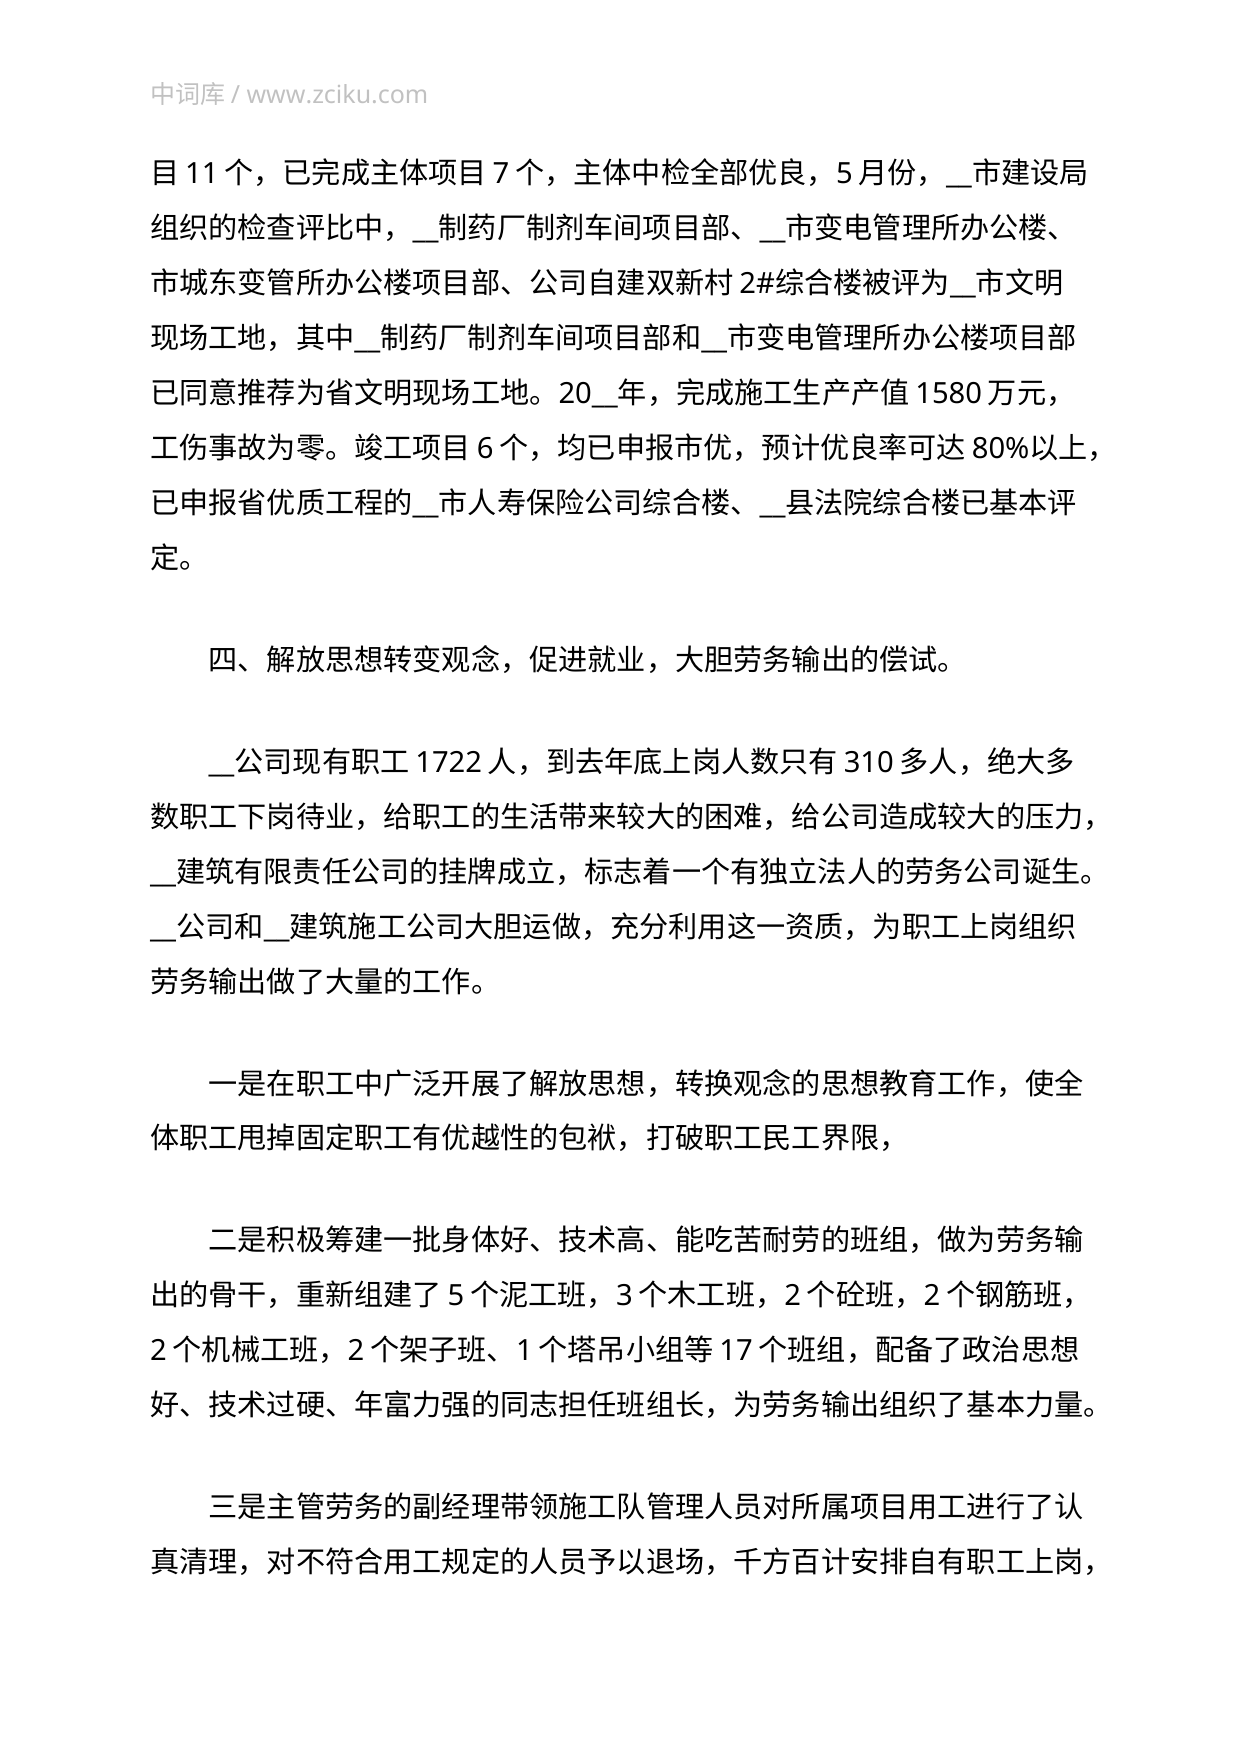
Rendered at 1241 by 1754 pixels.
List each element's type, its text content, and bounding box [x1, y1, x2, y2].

text __公司现有职工1722人，到去年底上岗人数只有310多人，绝大多数职工下岗待业，给职工的生活带来较大的困难，给公司造成较大的压力，__建筑有限责任公司的挂牌成立，标志着一个有独立法人的劳务公司诞生。__公司和__建筑施工公司大胆运做，充分利用这一资质，为职工上岗组织劳务输出做了大量的工作。 [150, 738, 1090, 1001]
text 二是积极筹建一批身体好、技术高、能吃苦耐劳的班组，做为劳务输出的骨干，重新组建了5个泥工班，3个木工班，2个砼班，2个钢筋班，2个机械工班，2个架子班、1个塔吊小组等17个班组，配备了政治思想好、技术过硬、年富力强的同志担任班组长，为劳务输出组织了基本力量。 [150, 1217, 1090, 1424]
text 四、解放思想转变观念，促进就业，大胆劳务输出的偿试。 [150, 637, 1090, 679]
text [150, 1483, 1090, 1581]
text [150, 150, 1090, 577]
text 一是在职工中广泛开展了解放思想，转换观念的思想教育工作，使全体职工甩掉固定职工有优越性的包袱，打破职工民工界限， [150, 1060, 1090, 1157]
